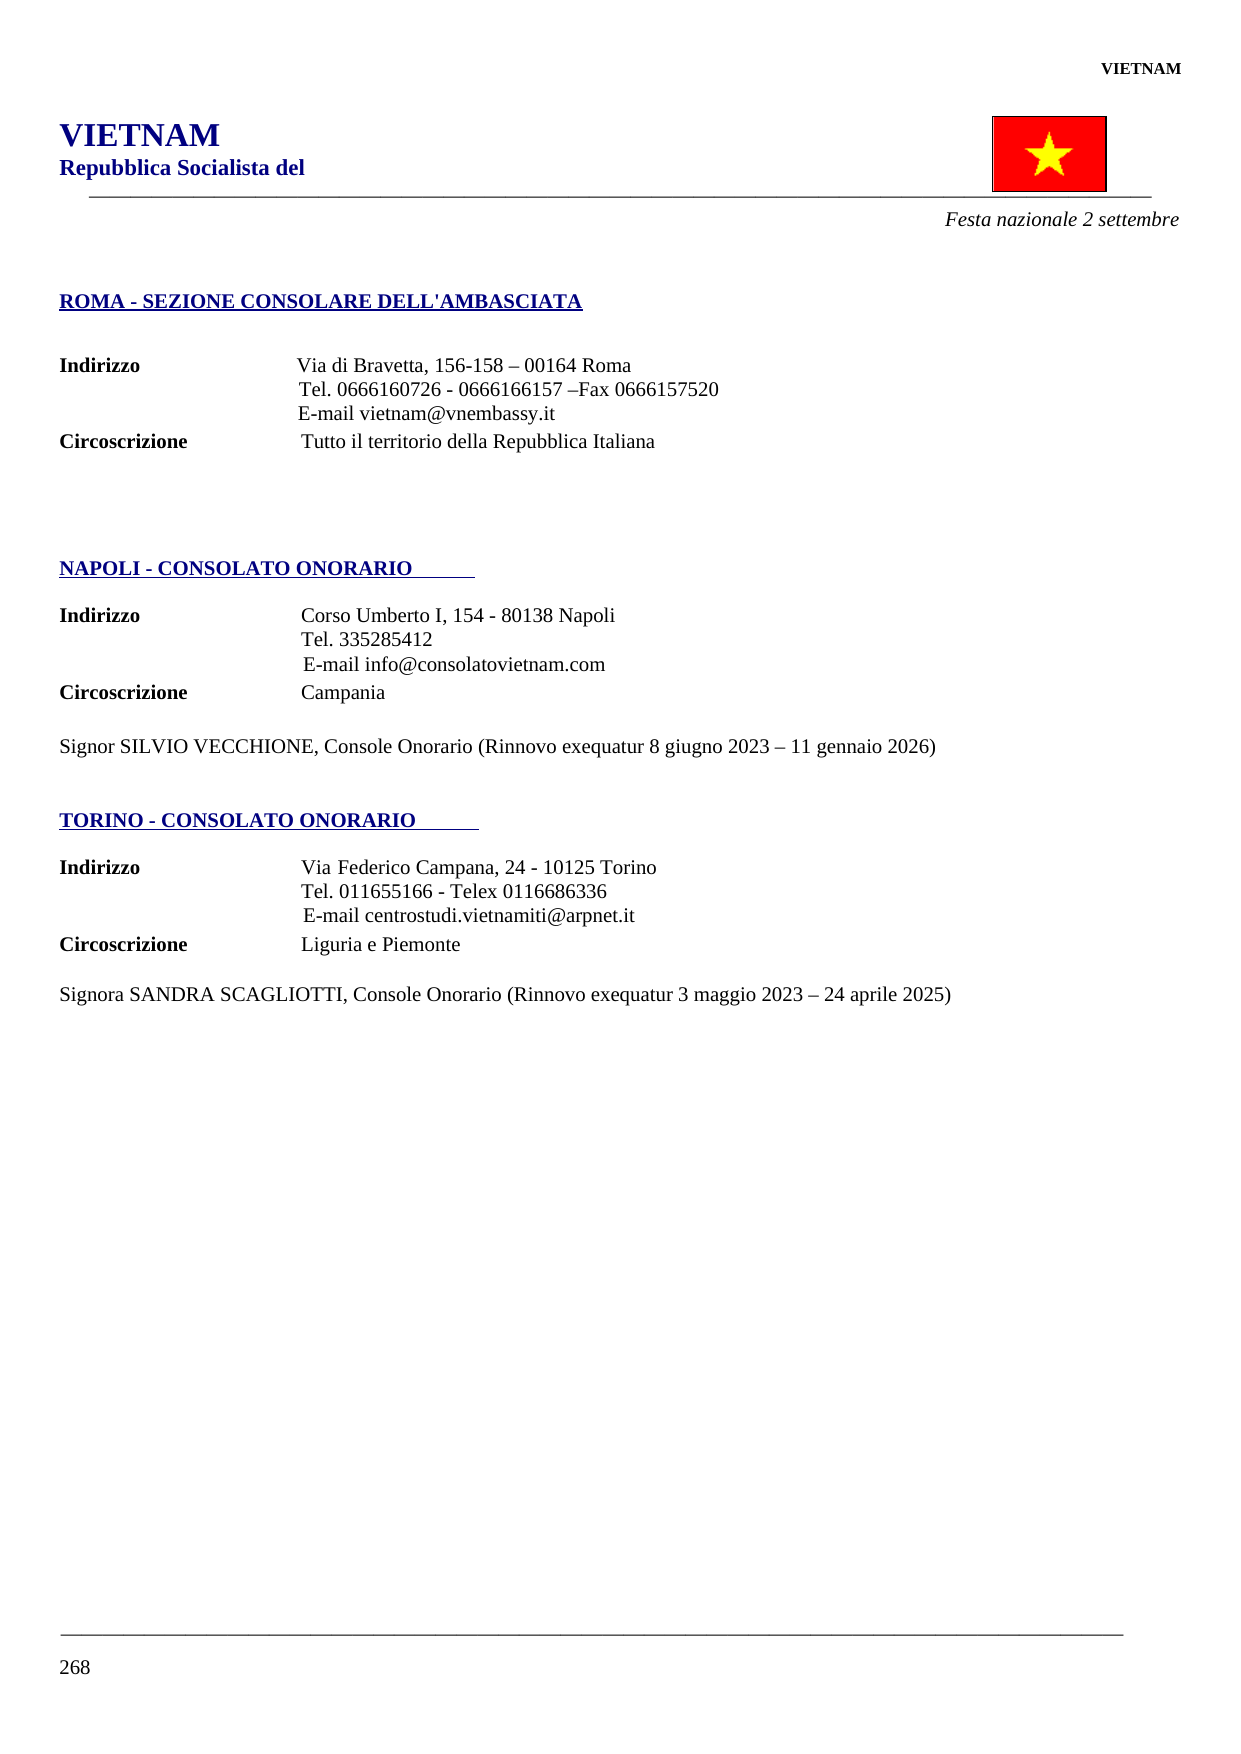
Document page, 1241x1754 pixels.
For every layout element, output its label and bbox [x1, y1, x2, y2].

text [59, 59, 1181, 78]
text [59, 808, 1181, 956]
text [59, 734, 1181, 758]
picture [993, 117, 1105, 191]
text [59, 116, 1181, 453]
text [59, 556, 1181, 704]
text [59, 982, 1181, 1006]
